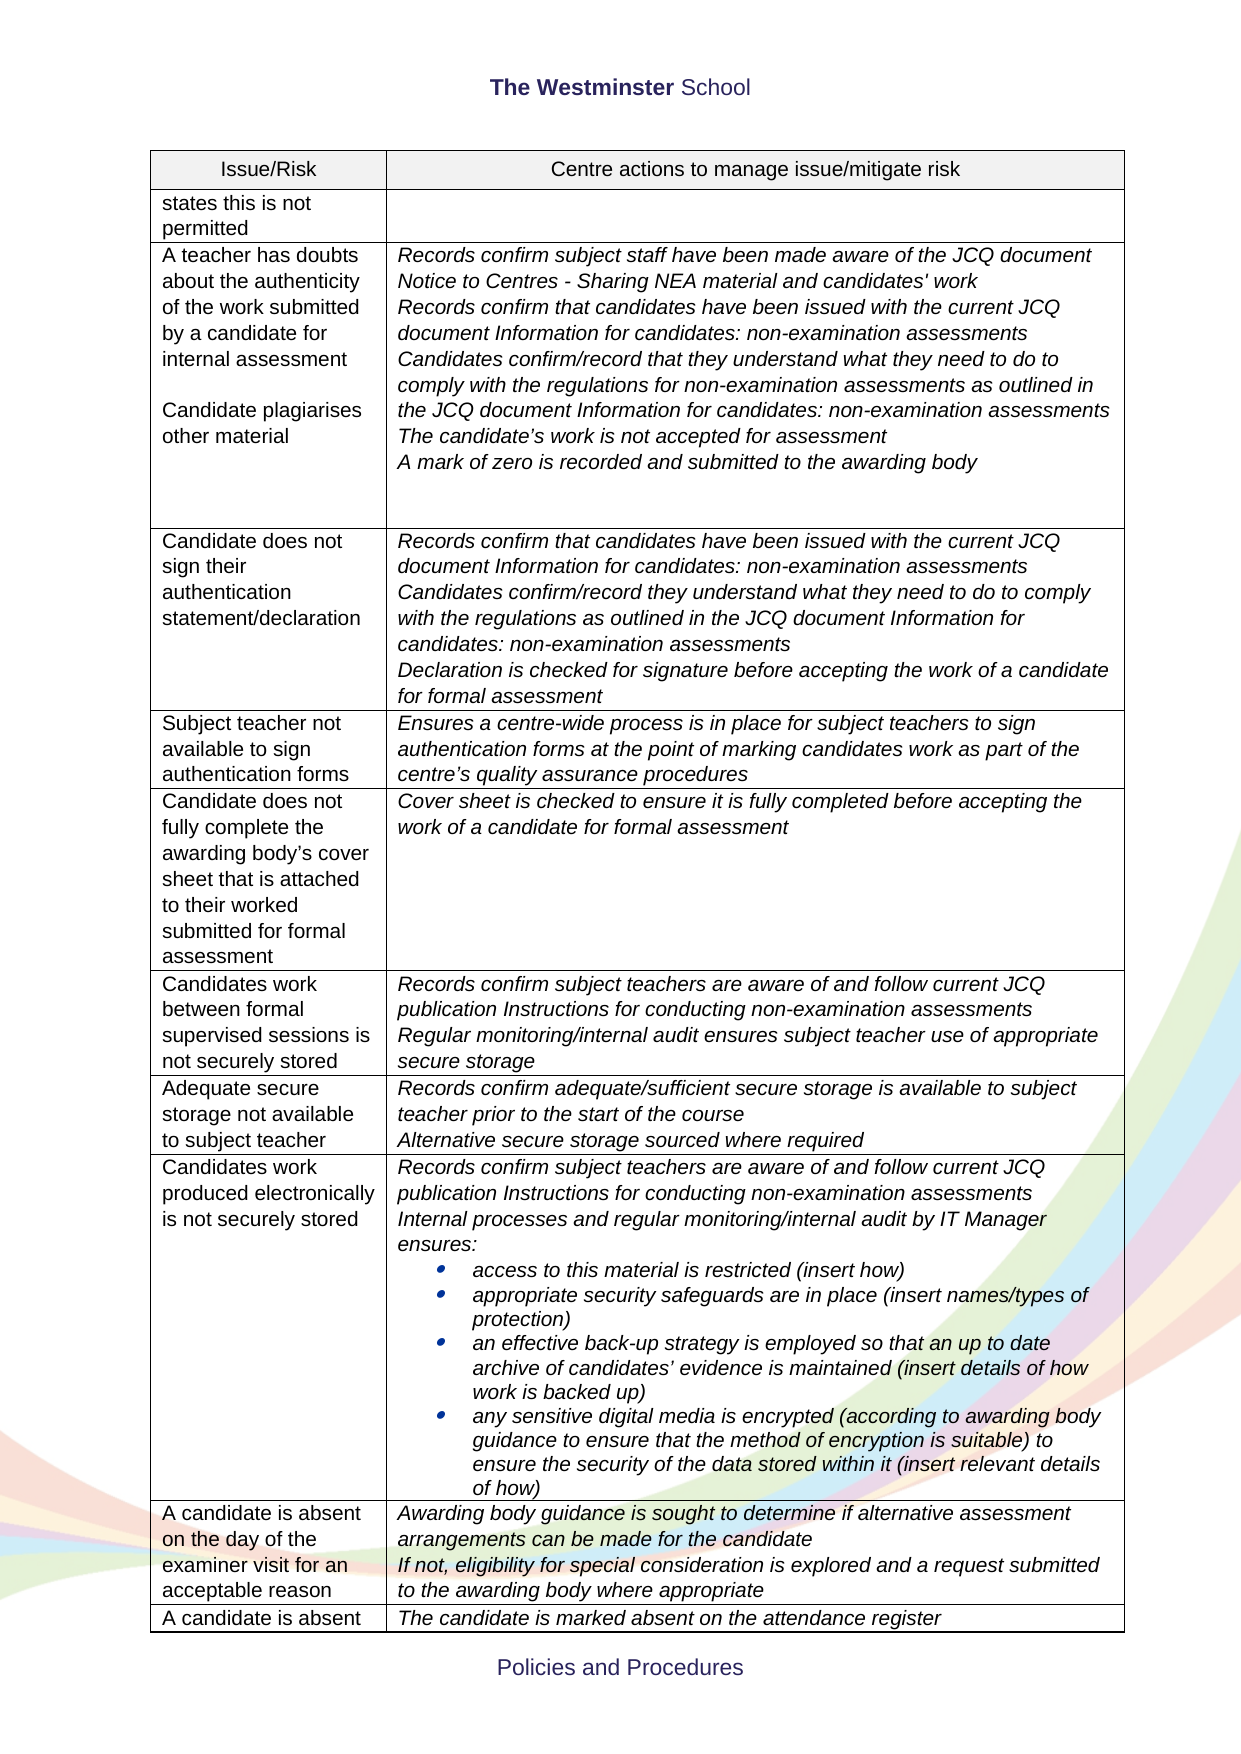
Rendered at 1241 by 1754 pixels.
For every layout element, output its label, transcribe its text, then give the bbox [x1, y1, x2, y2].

table_cell Candidates work produced electronically is not securely stored [151, 1155, 386, 1500]
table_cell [387, 190, 1124, 242]
table_header Issue/Risk [151, 151, 386, 189]
table_cell Cover sheet is checked to ensure it is fully completed before accepting the work of a candidate for formal assessment [387, 789, 1124, 970]
table_cell Records confirm subject teachers are aware of and follow current JCQ publication Instructions for conducting non-examination assessments Internal processes and regular monitoring/internal audit by IT Manager ensures: access to this material is restricted (insert how) appropriate security safeguards are in place (insert names/types of protection) an effective back-up strategy is employed so that an up to date archive of candidates’ evidence is maintained (insert details of how work is backed up) any sensitive digital media is encrypted (according to awarding body guidance to ensure that the method of encryption is suitable) to ensure the security of the data stored within it (insert relevant details of how) [387, 1155, 1124, 1500]
table_cell A teacher has doubts about the authenticity of the work submitted by a candidate for internal assessment Candidate plagiarises other material [151, 243, 386, 527]
table_cell Subject teacher not available to sign authentication forms [151, 711, 386, 788]
table_cell Records confirm subject staff have been made aware of the JCQ document Notice to Centres - Sharing NEA material and candidates' work Records confirm that candidates have been issued with the current JCQ document Information for candidates: non-examination assessments Candidates confirm/record that they understand what they need to do to comply with the regulations for non-examination assessments as outlined in the JCQ document Information for candidates: non-examination assessments The candidate’s work is not accepted for assessment A mark of zero is recorded and submitted to the awarding body [387, 243, 1124, 527]
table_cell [151, 190, 386, 242]
table_cell A candidate is absent on the day of the examiner visit for an acceptable reason [151, 1501, 386, 1604]
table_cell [387, 1605, 1124, 1631]
table_cell Records confirm subject teachers are aware of and follow current JCQ publication Instructions for conducting non-examination assessments Regular monitoring/internal audit ensures subject teacher use of appropriate secure storage [387, 971, 1124, 1075]
table_cell Candidate does not sign their authentication statement/declaration [151, 529, 386, 709]
table_cell Candidate does not fully complete the awarding body’s cover sheet that is attached to their worked submitted for formal assessment [151, 789, 386, 970]
table_cell Adequate secure storage not available to subject teacher [151, 1076, 386, 1154]
table_cell Records confirm that candidates have been issued with the current JCQ document Information for candidates: non-examination assessments Candidates confirm/record they understand what they need to do to comply with the regulations as outlined in the JCQ document Information for candidates: non-examination assessments Declaration is checked for signature before accepting the work of a candidate for formal assessment [387, 529, 1124, 709]
table_cell Candidates work between formal supervised sessions is not securely stored [151, 971, 386, 1075]
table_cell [151, 1605, 386, 1631]
table_header Centre actions to manage issue/mitigate risk [387, 151, 1124, 189]
table_cell Awarding body guidance is sought to determine if alternative assessment arrangements can be made for the candidate If not, eligibility for special consideration is explored and a request submitted to the awarding body where appropriate [387, 1501, 1124, 1604]
table_cell Records confirm adequate/sufficient secure storage is available to subject teacher prior to the start of the course Alternative secure storage sourced where required [387, 1076, 1124, 1154]
table_cell Ensures a centre-wide process is in place for subject teachers to sign authentication forms at the point of marking candidates work as part of the centre’s quality assurance procedures [387, 711, 1124, 788]
